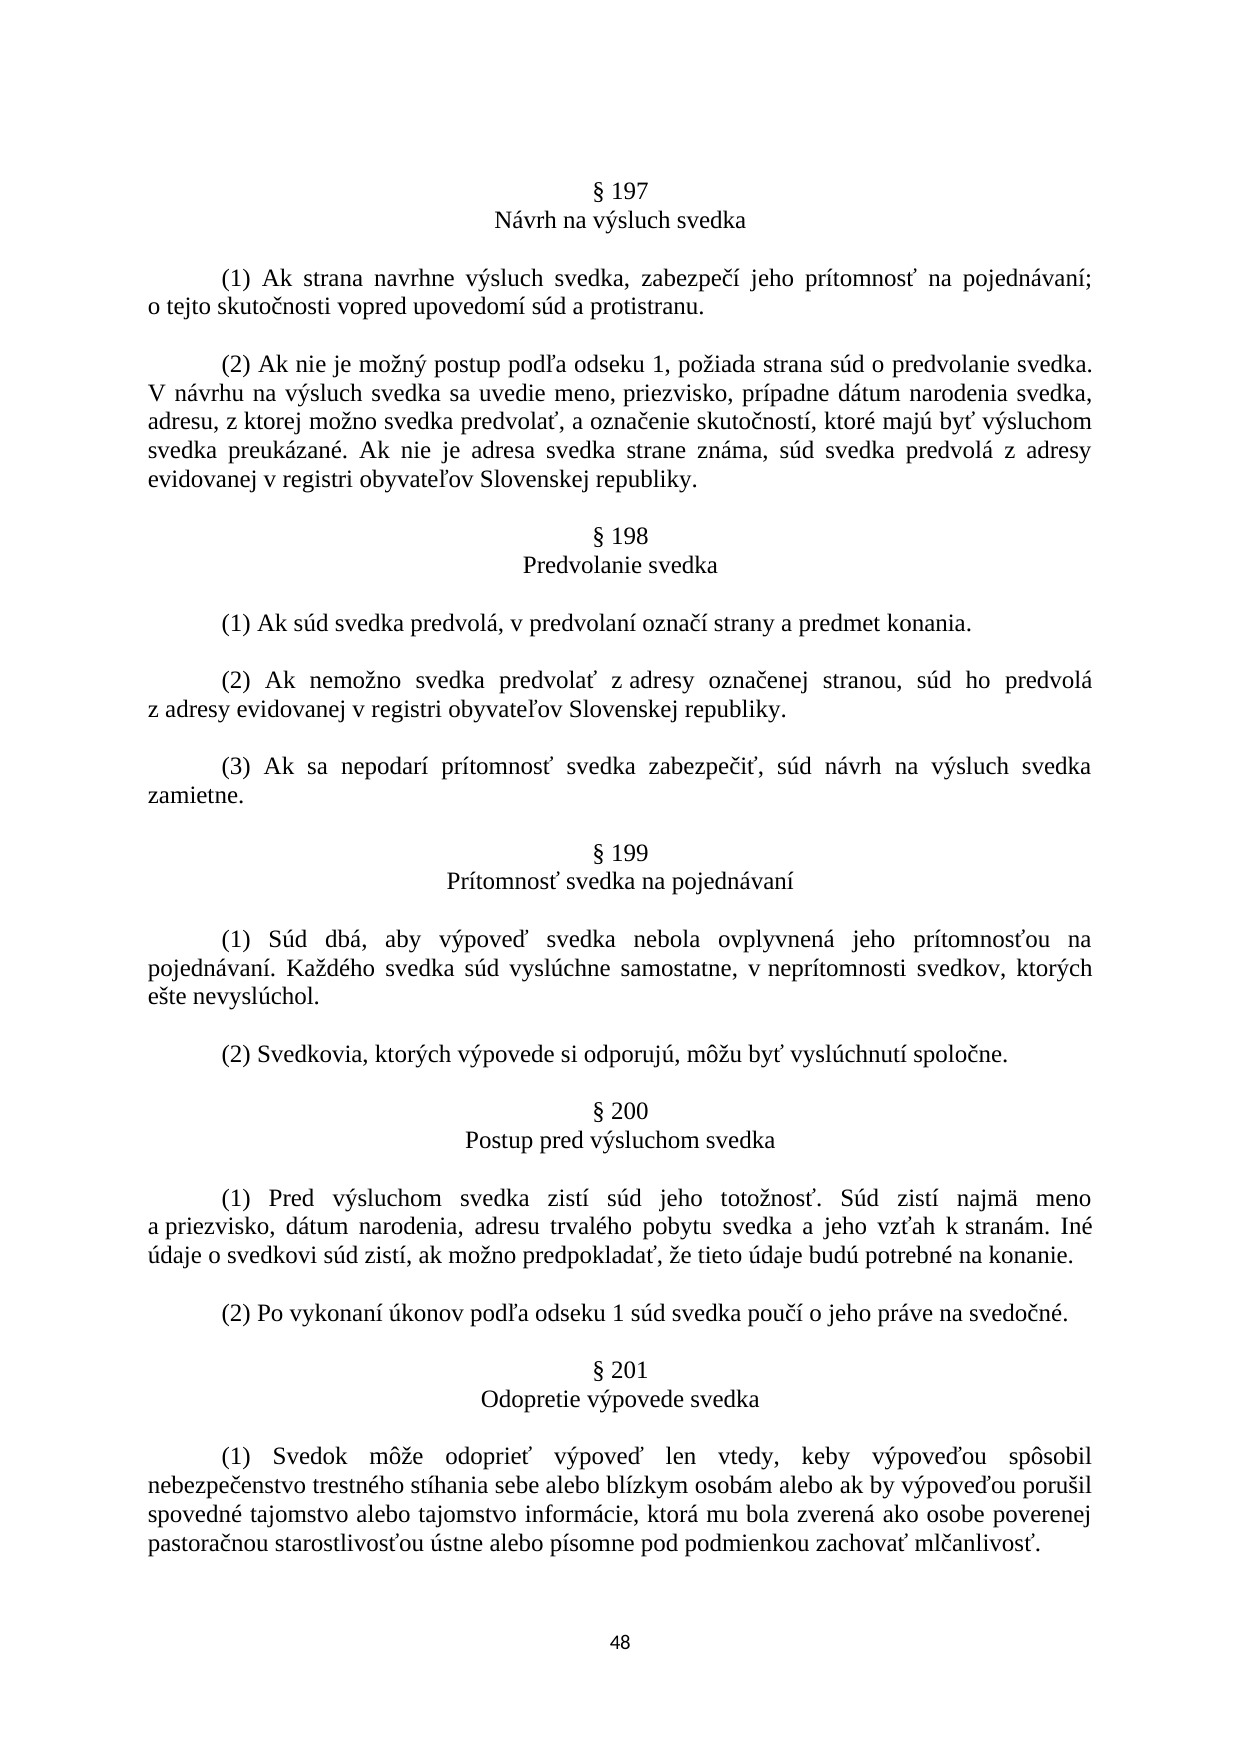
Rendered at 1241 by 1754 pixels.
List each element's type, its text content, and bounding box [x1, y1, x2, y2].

text § 197 [148, 176, 1093, 205]
text (2) Ak nie je možný postup podľa odseku 1, požiada strana súd o predvolanie svedka. V návrhu na výsluch svedka sa uvedie meno, priezvisko, prípadne dátum narodenia svedka, adresu, z ktorej možno svedka predvolať, a označenie skutočností, ktoré majú byť výsluchom svedka preukázané. Ak nie je adresa svedka strane známa, súd svedka predvolá z adresy evidovanej v registri obyvateľov Slovenskej republiky. [148, 349, 1093, 493]
text Postup pred výsluchom svedka [148, 1125, 1093, 1154]
text Návrh na výsluch svedka [148, 205, 1093, 234]
text (1) Súd dbá, aby výpoveď svedka nebola ovplyvnená jeho prítomnosťou na pojednávaní. Každého svedka súd vyslúchne samostatne, v neprítomnosti svedkov, ktorých ešte nevyslúchol. [148, 924, 1093, 1010]
text Prítomnosť svedka na pojednávaní [148, 866, 1093, 895]
text § 201 [148, 1355, 1093, 1384]
text (2) Svedkovia, ktorých výpovede si odporujú, môžu byť vyslúchnutí spoločne. [148, 1039, 1093, 1068]
text (1) Ak strana navrhne výsluch svedka, zabezpečí jeho prítomnosť na pojednávaní; o tejto skutočnosti vopred upovedomí súd a protistranu. [148, 263, 1093, 320]
text § 198 [148, 521, 1093, 550]
text (2) Ak nemožno svedka predvolať z adresy označenej stranou, súd ho predvolá z adresy evidovanej v registri obyvateľov Slovenskej republiky. [148, 665, 1093, 723]
text (3) Ak sa nepodarí prítomnosť svedka zabezpečiť, súd návrh na výsluch svedka zamietne. [148, 751, 1093, 809]
text (1) Ak súd svedka predvolá, v predvolaní označí strany a predmet konania. [148, 608, 1093, 636]
text (1) Svedok môže odoprieť výpoveď len vtedy, keby výpoveďou spôsobil nebezpečenstvo trestného stíhania sebe alebo blízkym osobám alebo ak by výpoveďou porušil spovedné tajomstvo alebo tajomstvo informácie, ktorá mu bola zverená ako osobe poverenej pastoračnou starostlivosťou ústne alebo písomne pod podmienkou zachovať mlčanlivosť. [148, 1441, 1093, 1556]
text § 200 [148, 1096, 1093, 1125]
text (2) Po vykonaní úkonov podľa odseku 1 súd svedka poučí o jeho práve na svedočné. [148, 1298, 1093, 1326]
text (1) Pred výsluchom svedka zistí súd jeho totožnosť. Súd zistí najmä meno a priezvisko, dátum narodenia, adresu trvalého pobytu svedka a jeho vzťah k stranám. Iné údaje o svedkovi súd zistí, ak možno predpokladať, že tieto údaje budú potrebné na konanie. [148, 1183, 1093, 1269]
text § 199 [148, 838, 1093, 866]
text Odopretie výpovede svedka [148, 1384, 1093, 1413]
text Predvolanie svedka [148, 550, 1093, 579]
